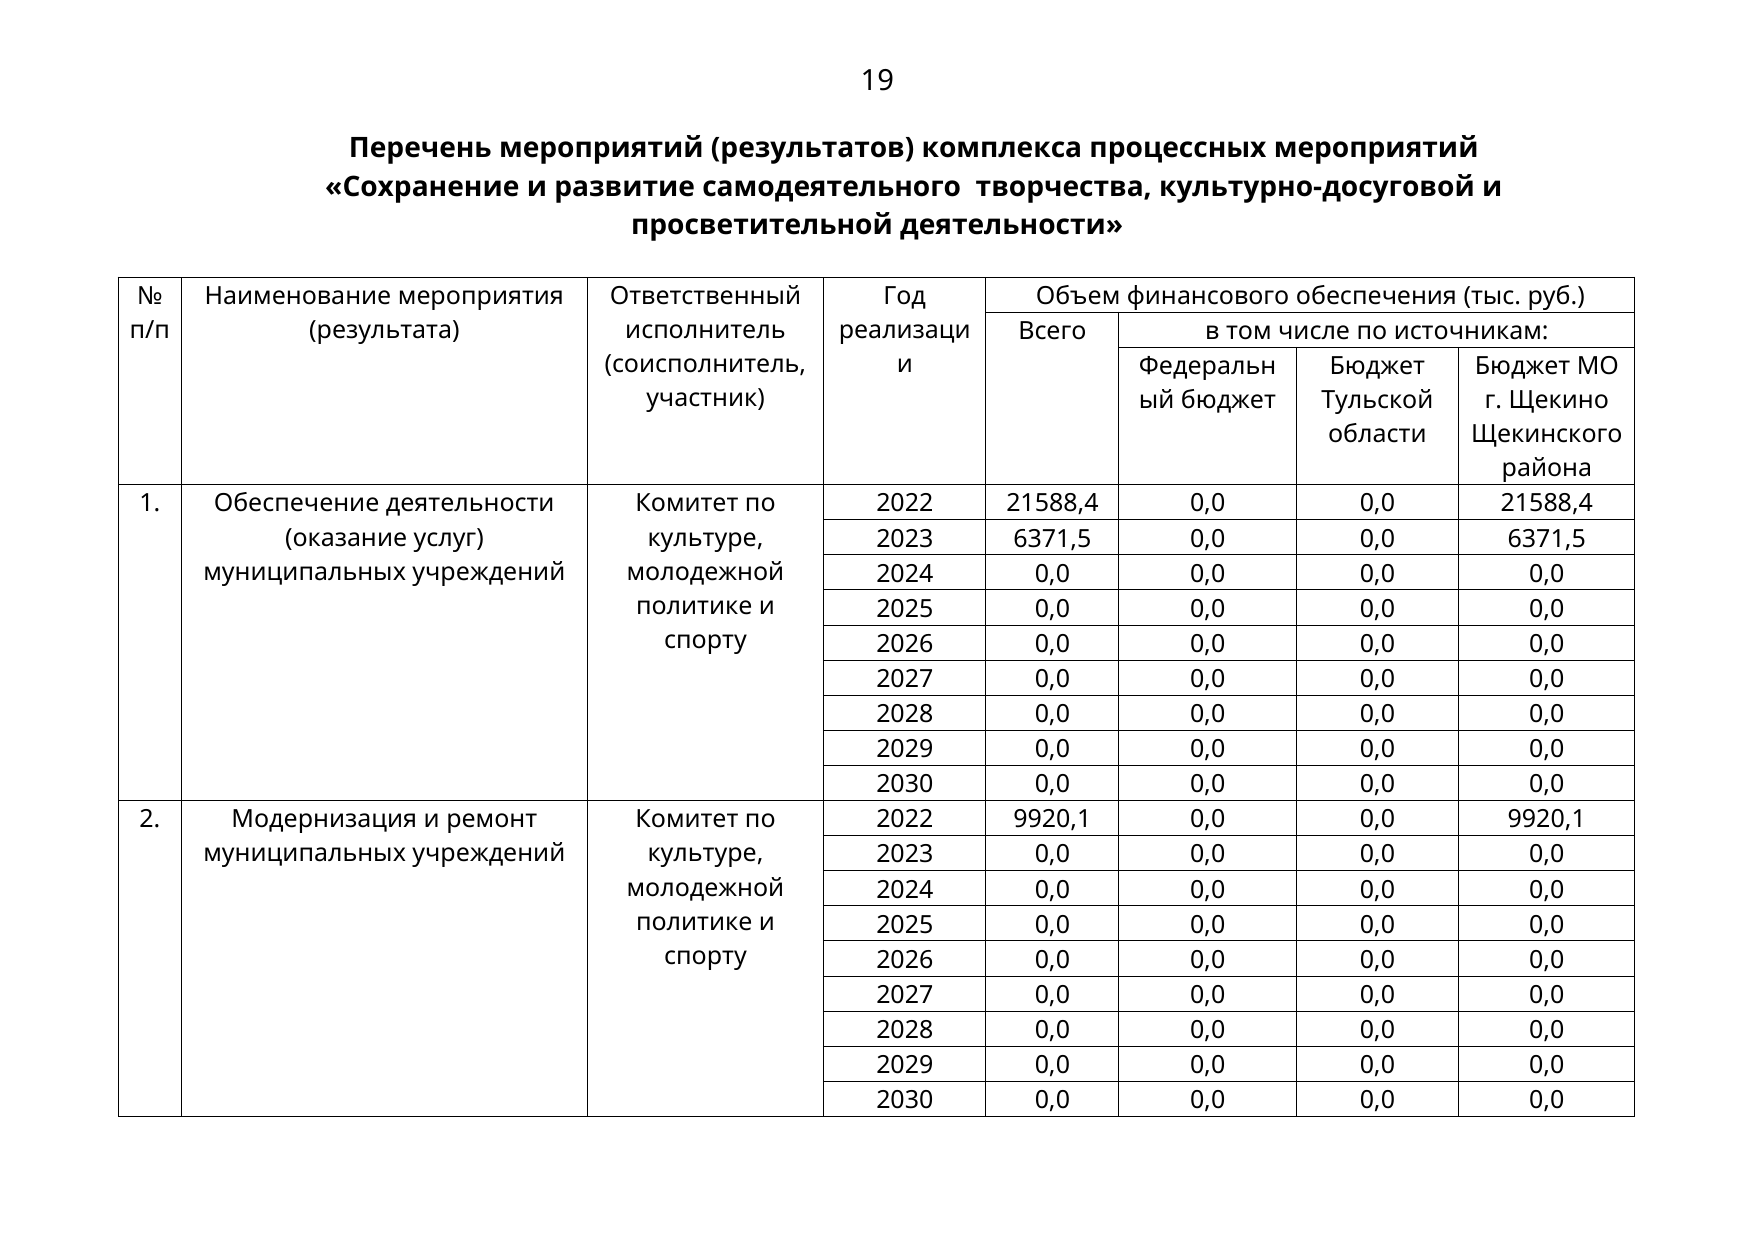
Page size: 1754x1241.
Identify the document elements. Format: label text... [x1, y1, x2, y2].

table_cell 2026 [824, 626, 985, 659]
table_header Ответственный исполнитель (соисполнитель, участник) [588, 278, 823, 484]
table_cell в том числе по источникам: [1119, 313, 1634, 347]
table_cell 0,0 [1119, 1082, 1296, 1116]
table_cell 2030 [824, 1082, 985, 1116]
table_cell 2024 [824, 871, 985, 905]
table_cell 0,0 [1297, 520, 1458, 554]
table_cell 2022 [824, 801, 985, 835]
table_cell 0,0 [1297, 871, 1458, 905]
table_cell 0,0 [1119, 520, 1296, 554]
table_cell 0,0 [1119, 485, 1296, 519]
table_cell 0,0 [1459, 1047, 1634, 1081]
table_cell 0,0 [1459, 766, 1634, 800]
table_cell 0,0 [1459, 836, 1634, 870]
table_cell 2029 [824, 1047, 985, 1081]
table_cell 0,0 [1297, 1012, 1458, 1046]
table_cell 2030 [824, 766, 985, 800]
table_cell 0,0 [1297, 590, 1458, 624]
table_cell 0,0 [1119, 977, 1296, 1011]
table_cell 0,0 [1459, 941, 1634, 976]
table_cell 0,0 [1297, 555, 1458, 589]
table_cell 0,0 [1459, 1012, 1634, 1046]
table_cell Федеральный бюджет [1119, 348, 1296, 484]
table_cell 0,0 [1119, 836, 1296, 870]
table_cell 0,0 [1119, 696, 1296, 730]
table_header Объем финансового обеспечения (тыс. руб.) [986, 278, 1634, 312]
table_cell 9920,1 [986, 801, 1118, 835]
table_cell 0,0 [1119, 1047, 1296, 1081]
table_cell 0,0 [1297, 836, 1458, 870]
table_cell 2022 [824, 485, 985, 519]
table_cell 0,0 [986, 696, 1118, 730]
table_cell 0,0 [986, 941, 1118, 976]
table_cell 0,0 [1119, 590, 1296, 624]
table_cell 0,0 [986, 590, 1118, 624]
table_cell 0,0 [986, 977, 1118, 1011]
table_cell 0,0 [1297, 1082, 1458, 1116]
table_cell 0,0 [1119, 766, 1296, 800]
table_cell 0,0 [1297, 941, 1458, 976]
table_cell 0,0 [1297, 731, 1458, 765]
table_cell 0,0 [1119, 661, 1296, 695]
table_cell 2024 [824, 555, 985, 589]
table_cell 0,0 [1119, 871, 1296, 905]
table_cell 2028 [824, 696, 985, 730]
table_cell 2027 [824, 661, 985, 695]
table_cell 0,0 [986, 731, 1118, 765]
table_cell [588, 801, 823, 1116]
table_cell 0,0 [1459, 555, 1634, 589]
table_cell 2023 [824, 520, 985, 554]
table_cell 0,0 [986, 871, 1118, 905]
table_cell 0,0 [986, 555, 1118, 589]
table_cell 1. [119, 485, 181, 800]
table_cell 2. [119, 801, 181, 1116]
table_cell Обеспечение деятельности (оказание услуг) муниципальных учреждений [182, 485, 587, 800]
table_cell 6371,5 [986, 520, 1118, 554]
table_cell 21588,4 [986, 485, 1118, 519]
table_cell Бюджет Тульской области [1297, 348, 1458, 484]
table_cell 2025 [824, 590, 985, 624]
table_cell 0,0 [1459, 590, 1634, 624]
table_cell 0,0 [1459, 1082, 1634, 1116]
table_cell 0,0 [1459, 871, 1634, 905]
table_cell 9920,1 [1459, 801, 1634, 835]
table_cell 0,0 [1119, 626, 1296, 659]
table_cell 2029 [824, 731, 985, 765]
table_cell Модернизация и ремонт муниципальных учреждений [182, 801, 587, 1116]
table_cell 0,0 [986, 766, 1118, 800]
table_cell 2027 [824, 977, 985, 1011]
table_cell 0,0 [1459, 696, 1634, 730]
table_cell 0,0 [1459, 977, 1634, 1011]
table_header № п/п [119, 278, 181, 484]
table_cell 2025 [824, 906, 985, 940]
table_cell 0,0 [1297, 1047, 1458, 1081]
table_cell 0,0 [1119, 941, 1296, 976]
table_cell 2023 [824, 836, 985, 870]
table_cell 0,0 [1459, 731, 1634, 765]
table_cell 0,0 [1297, 696, 1458, 730]
table_cell 2028 [824, 1012, 985, 1046]
table_cell 0,0 [1297, 977, 1458, 1011]
table_cell 0,0 [986, 1012, 1118, 1046]
table_cell 0,0 [1297, 766, 1458, 800]
table_cell 0,0 [1119, 801, 1296, 835]
table_cell 0,0 [986, 1082, 1118, 1116]
table_cell 6371,5 [1459, 520, 1634, 554]
table_cell Комитет по культуре, молодежной политике и спорту [588, 485, 823, 800]
table_cell 0,0 [1297, 626, 1458, 659]
table_cell 0,0 [986, 661, 1118, 695]
table_header Год реализации [824, 278, 985, 484]
table_cell 0,0 [1119, 555, 1296, 589]
table_cell 0,0 [1459, 626, 1634, 659]
table_cell 0,0 [1119, 1012, 1296, 1046]
table_cell 0,0 [1297, 661, 1458, 695]
table_cell Бюджет МО г. Щекино Щекинского района [1459, 348, 1634, 484]
table_cell 0,0 [986, 906, 1118, 940]
table_cell 0,0 [1119, 731, 1296, 765]
table_cell 0,0 [1297, 485, 1458, 519]
table_header Наименование мероприятия (результата) [182, 278, 587, 484]
table_cell 0,0 [1459, 661, 1634, 695]
table_cell 0,0 [1297, 906, 1458, 940]
table_cell 0,0 [1119, 906, 1296, 940]
table_cell 0,0 [986, 1047, 1118, 1081]
table_cell 21588,4 [1459, 485, 1634, 519]
text Перечень мероприятий (результатов) комплекса процессных мероприятий [118, 127, 1636, 166]
text «Сохранение и развитие самодеятельного творчества, культурно-досуговой и просветительной деятельности» [118, 166, 1636, 242]
table_cell 0,0 [986, 626, 1118, 659]
table_cell 0,0 [1459, 906, 1634, 940]
table_cell 0,0 [1297, 801, 1458, 835]
table_cell 0,0 [986, 836, 1118, 870]
table_cell 2026 [824, 941, 985, 976]
table_cell Всего [986, 313, 1118, 484]
